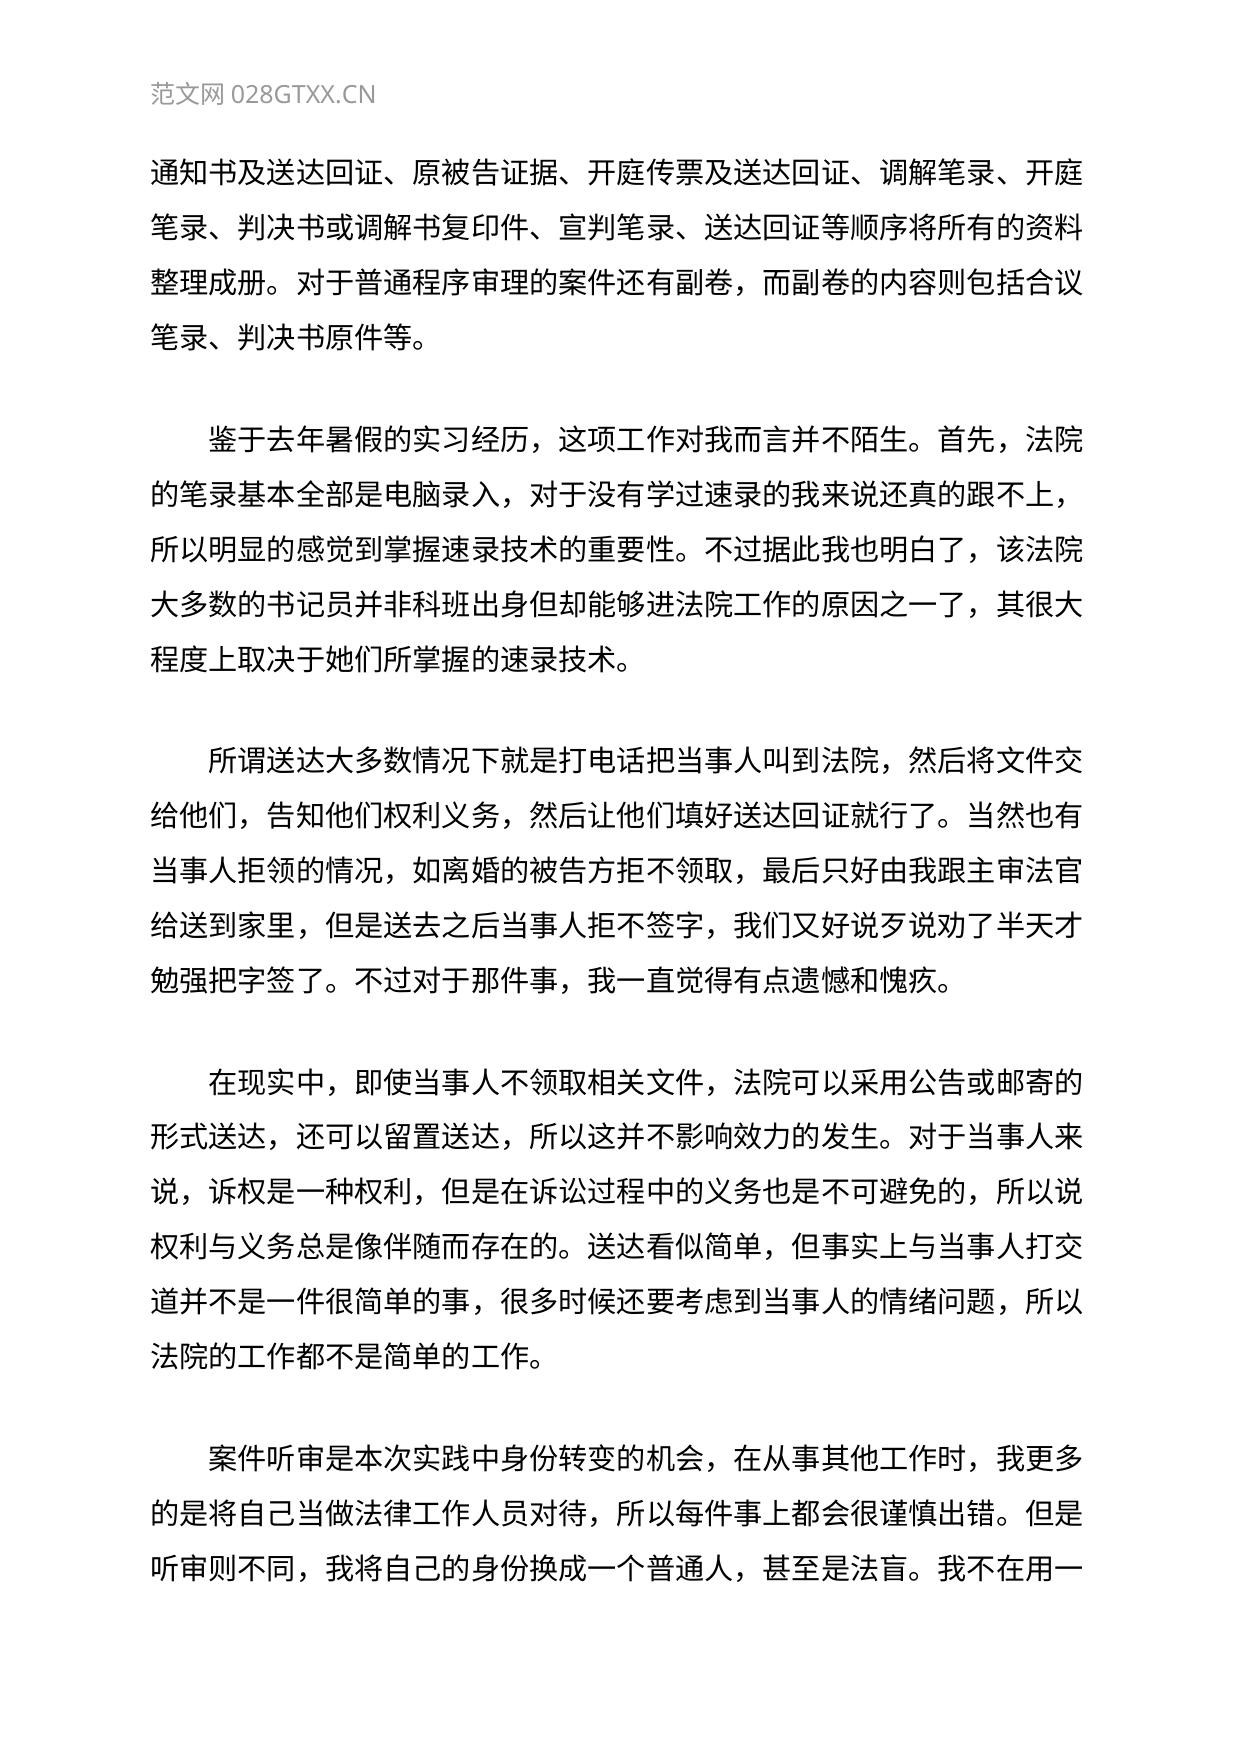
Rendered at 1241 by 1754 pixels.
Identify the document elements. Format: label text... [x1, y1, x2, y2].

text 在现实中，即使当事人不领取相关文件，法院可以采用公告或邮寄的形式送达，还可以留置送达，所以这并不影响效力的发生。对于当事人来说，诉权是一种权利，但是在诉讼过程中的义务也是不可避免的，所以说权利与义务总是像伴随而存在的。送达看似简单，但事实上与当事人打交道并不是一件很简单的事，很多时候还要考虑到当事人的情绪问题，所以法院的工作都不是简单的工作。 [150, 1059, 1090, 1376]
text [150, 150, 1090, 357]
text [150, 1435, 1090, 1587]
text 所谓送达大多数情况下就是打电话把当事人叫到法院，然后将文件交给他们，告知他们权利义务，然后让他们填好送达回证就行了。当然也有当事人拒领的情况，如离婚的被告方拒不领取，最后只好由我跟主审法官给送到家里，但是送去之后当事人拒不签字，我们又好说歹说劝了半天才勉强把字签了。不过对于那件事，我一直觉得有点遗憾和愧疚。 [150, 738, 1090, 1000]
text 鉴于去年暑假的实习经历，这项工作对我而言并不陌生。首先，法院的笔录基本全部是电脑录入，对于没有学过速录的我来说还真的跟不上，所以明显的感觉到掌握速录技术的重要性。不过据此我也明白了，该法院大多数的书记员并非科班出身但却能够进法院工作的原因之一了，其很大程度上取决于她们所掌握的速录技术。 [150, 416, 1090, 678]
